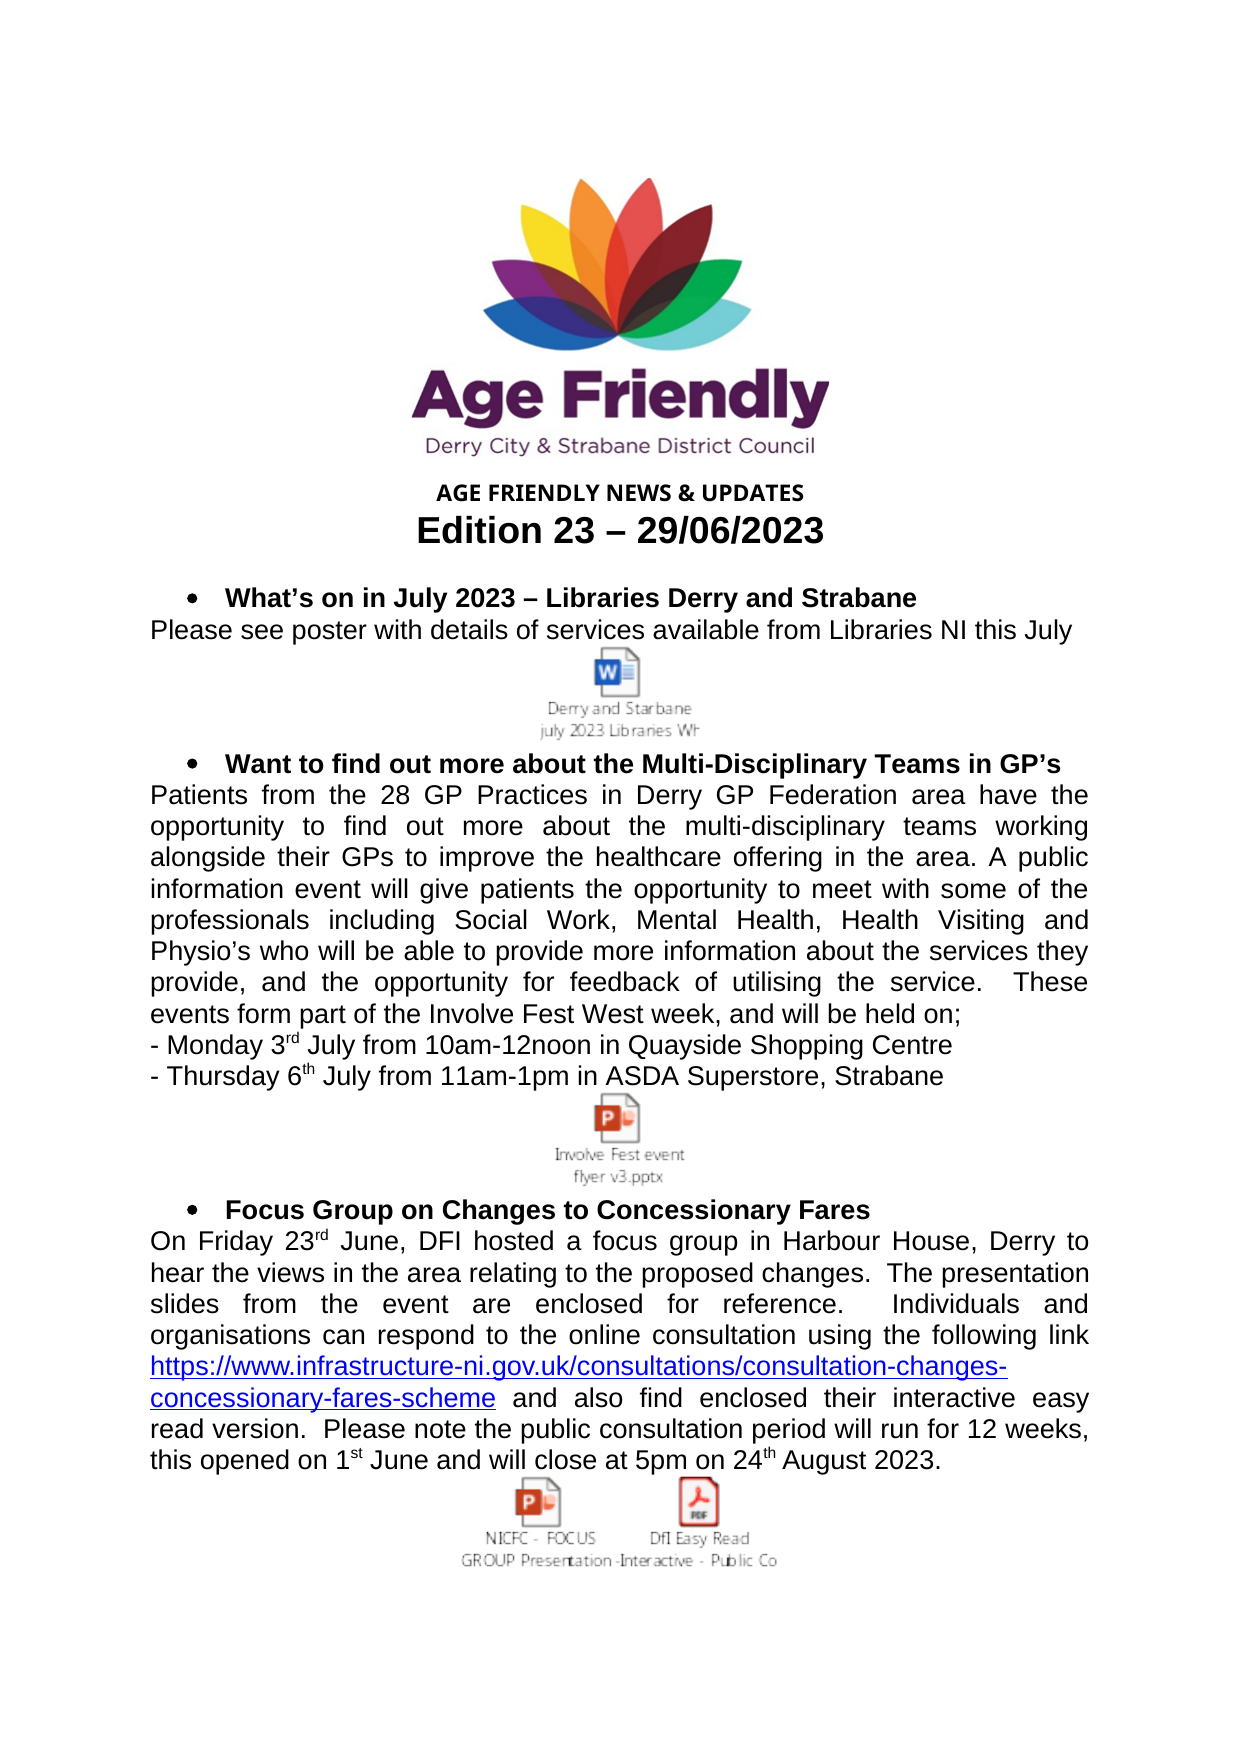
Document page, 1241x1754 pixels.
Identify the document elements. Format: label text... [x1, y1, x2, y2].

list What’s on in July 2023 – Libraries Derry and Strabane [187, 582, 1090, 614]
text - Monday 3rd July from 10am-12noon in Quayside Shopping Centre [150, 1029, 1090, 1060]
text - Thursday 6th July from 11am-1pm in ASDA Superstore, Strabane [150, 1060, 1090, 1091]
text On Friday 23rd June, DFI hosted a focus group in Harbour House, Derry to hear the views in the area relating to the proposed changes. The presentation slides from the event are enclosed for reference. Individuals and organisations can respond to the online consultation using the following link https://www.infrastructure-ni.gov.uk/consultations/consultation-changes-concessionary-fares-scheme and also find enclosed their interactive easy read version. Please note the public consultation period will run for 12 weeks, this opened on 1st June and will close at 5pm on 24th August 2023. [150, 1225, 1090, 1475]
text AGE FRIENDLY NEWS & UPDATES [150, 477, 1090, 508]
text Edition 23 – 29/06/2023 [150, 508, 1090, 551]
picture [411, 178, 830, 458]
text Patients from the 28 GP Practices in Derry GP Federation area have the opportunity to find out more about the multi-disciplinary teams working alongside their GPs to improve the healthcare offering in the area. A public information event will give patients the opportunity to meet with some of the professionals including Social Work, Mental Health, Health Visiting and Physio’s who will be able to provide more information about the services they provide, and the opportunity for feedback of utilising the service. These events form part of the Involve Fest West week, and will be held on; [150, 779, 1090, 1029]
text Please see poster with details of services available from Libraries NI this July [150, 614, 1090, 645]
list Focus Group on Changes to Concessionary Fares [187, 1194, 1090, 1225]
list Want to find out more about the Multi-Disciplinary Teams in GP’s [187, 748, 1090, 779]
